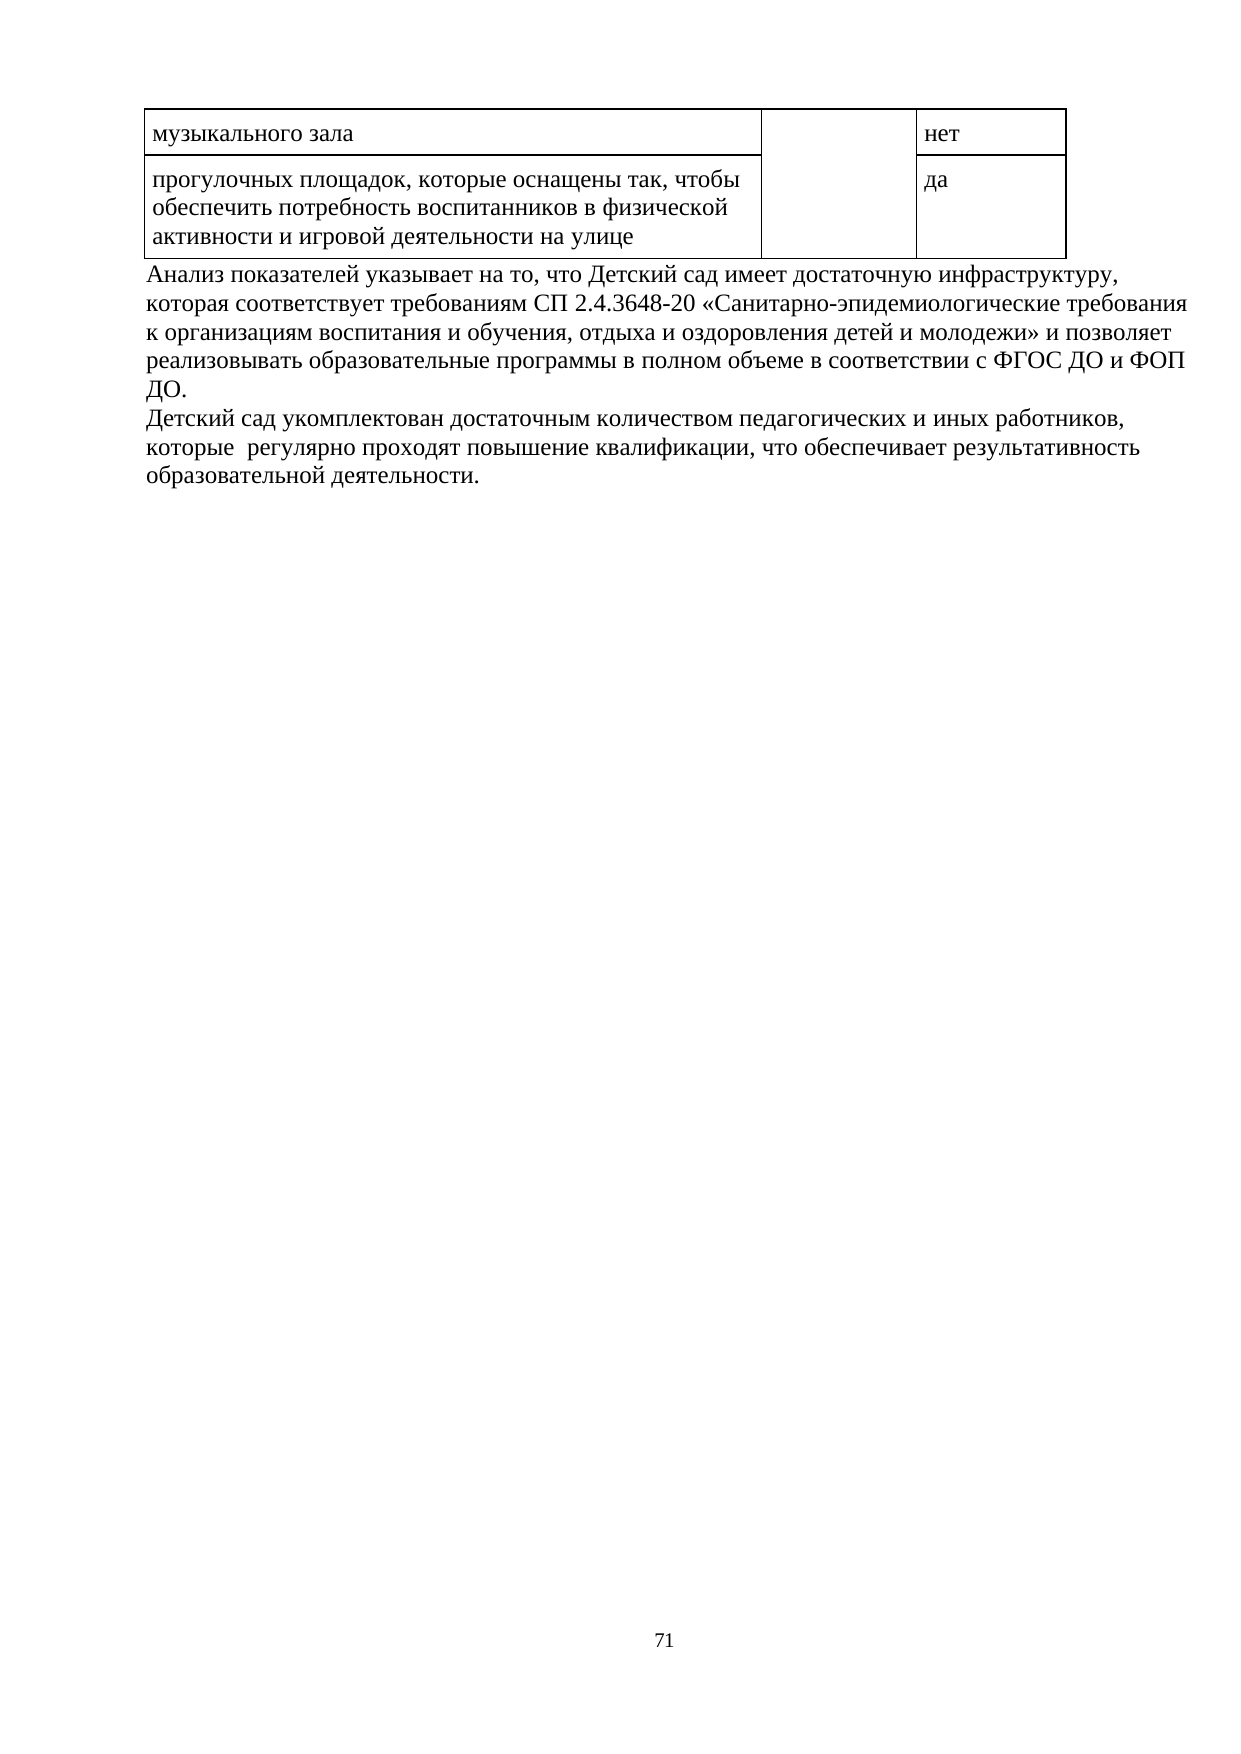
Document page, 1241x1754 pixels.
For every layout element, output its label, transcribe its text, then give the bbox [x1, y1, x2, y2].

text Детский сад укомплектован достаточным количеством педагогических и иных работников, которые регулярно проходят повышение квалификации, что обеспечивает результативность образовательной деятельности. [146, 403, 1194, 489]
table_cell нет [917, 110, 1065, 154]
text Анализ показателей указывает на то, что Детский сад имеет достаточную инфраструктуру, которая соответствует требованиям СП 2.4.3648-20 «Санитарно-эпидемиологические требования к организациям воспитания и обучения, отдыха и оздоровления детей и молодежи» и позволяет реализовывать образовательные программы в полном объеме в соответствии с ФГОС ДО и ФОП ДО. [146, 259, 1194, 403]
table_cell музыкального зала [145, 110, 761, 154]
table_cell да [917, 156, 1065, 258]
table_cell прогулочных площадок, которые оснащены так, чтобы обеспечить потребность воспитанников в физической активности и игровой деятельности на улице [145, 156, 761, 258]
